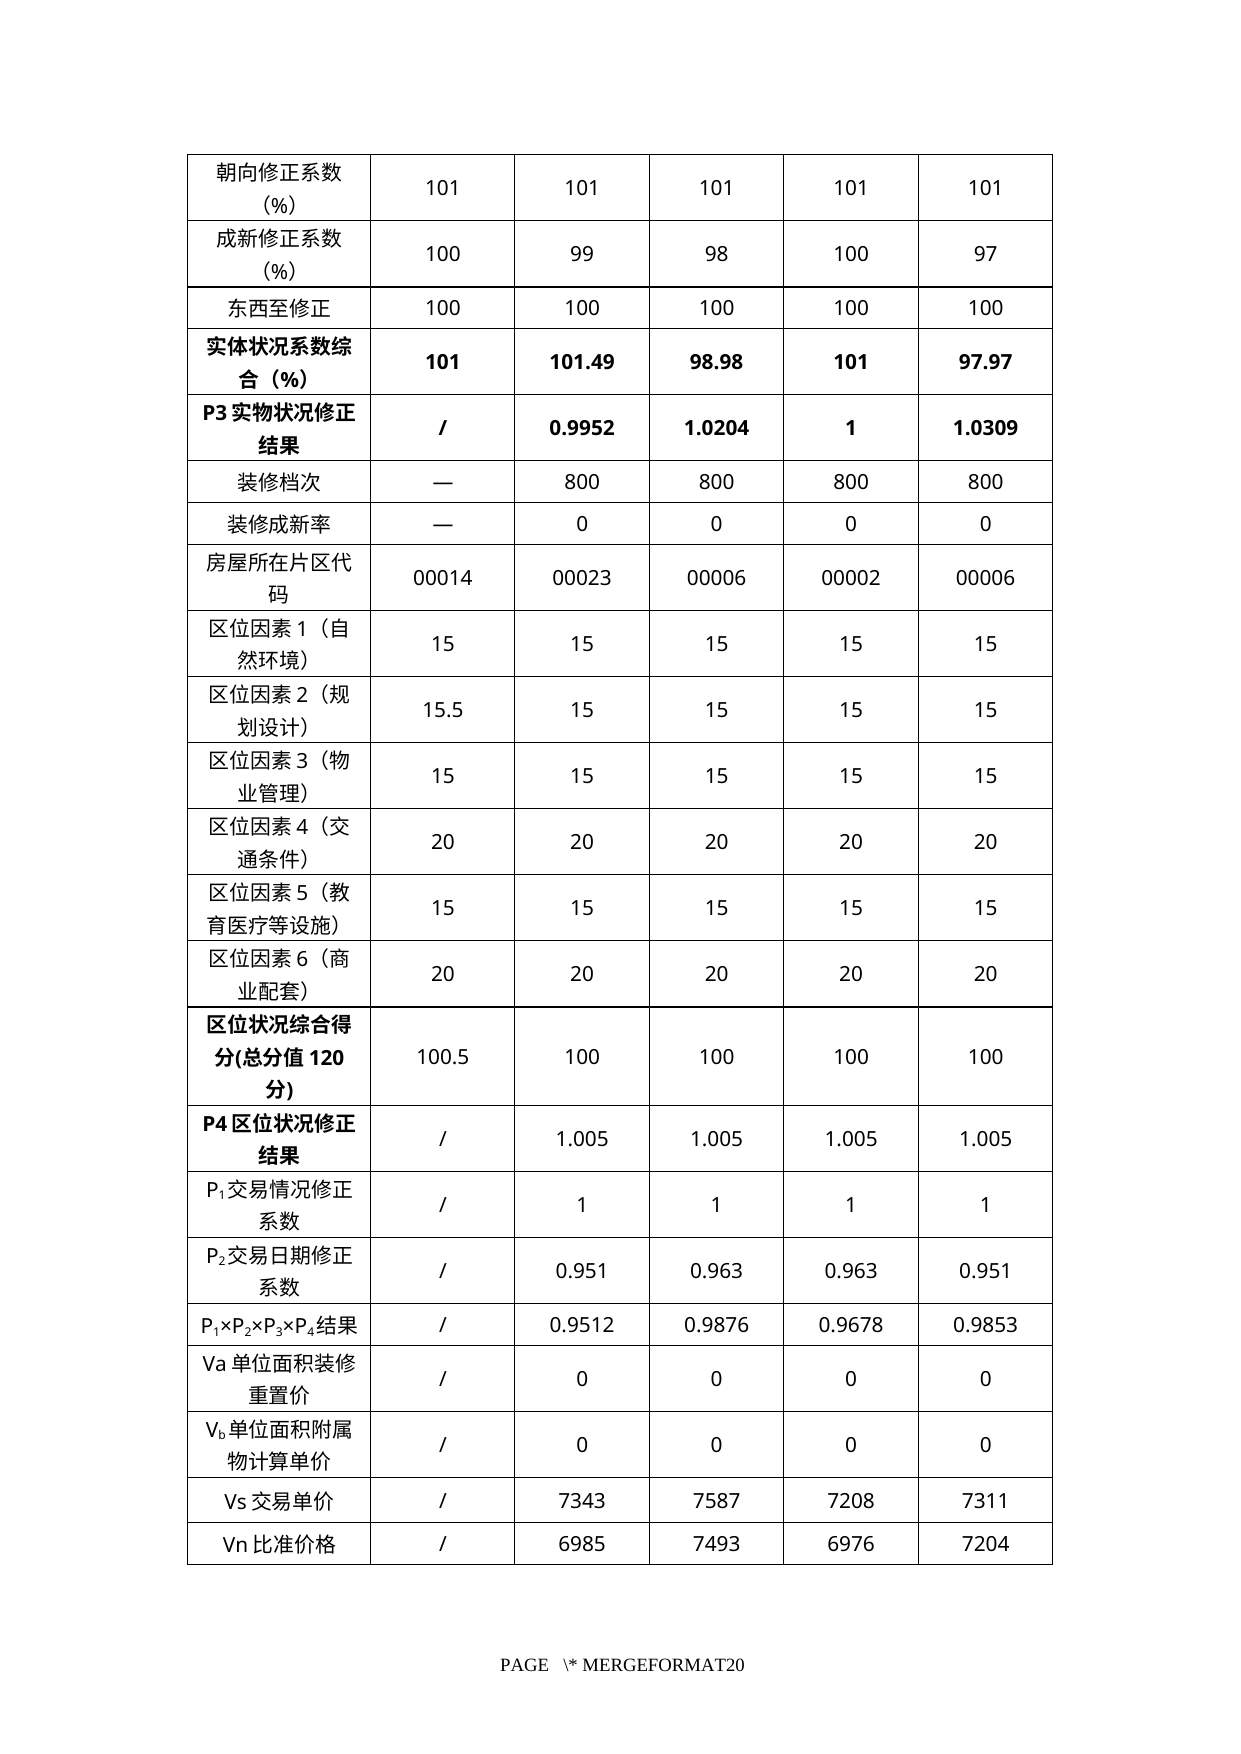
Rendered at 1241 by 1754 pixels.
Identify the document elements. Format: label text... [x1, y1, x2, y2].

table_cell / [371, 1172, 514, 1237]
table_cell 15 [371, 743, 514, 808]
table_cell 101 [784, 155, 918, 220]
table_cell 区位因素6（商业配套） [188, 941, 370, 1006]
table_cell 1.005 [784, 1106, 918, 1171]
table_cell 20 [919, 809, 1052, 874]
table_cell 东西至修正 [188, 288, 370, 328]
table_cell 101.49 [515, 329, 649, 394]
table_cell 15 [515, 677, 649, 742]
table_cell 0 [919, 1346, 1052, 1411]
table_cell 100 [919, 288, 1052, 328]
table_cell 20 [650, 941, 783, 1006]
table_cell 100 [784, 288, 918, 328]
table_cell 15 [919, 611, 1052, 676]
table_cell 1.005 [650, 1106, 783, 1171]
table_cell 15 [650, 743, 783, 808]
table_cell 0 [784, 1346, 918, 1411]
table_cell Vb单位面积附属物计算单价 [188, 1412, 370, 1477]
table_cell 00014 [371, 545, 514, 610]
table_cell 区位因素2（规划设计） [188, 677, 370, 742]
table_cell Va单位面积装修重置价 [188, 1346, 370, 1411]
table_cell P1交易情况修正系数 [188, 1172, 370, 1237]
table_cell 15 [515, 875, 649, 940]
table_cell 0.963 [784, 1238, 918, 1303]
table_cell 15 [650, 875, 783, 940]
table_cell / [371, 1304, 514, 1345]
table_cell 15 [919, 875, 1052, 940]
table_cell 0 [919, 503, 1052, 544]
table_cell 101 [371, 155, 514, 220]
table_cell 97.97 [919, 329, 1052, 394]
table_cell 区位因素5（教育医疗等设施） [188, 875, 370, 940]
table_cell 0 [515, 1412, 649, 1477]
table_cell 20 [784, 941, 918, 1006]
table_cell 0 [784, 503, 918, 544]
table_cell 装修档次 [188, 461, 370, 502]
table_cell Vs交易单价 [188, 1478, 370, 1522]
table_cell 1 [515, 1172, 649, 1237]
table_cell / [371, 1106, 514, 1171]
table_cell 15 [919, 743, 1052, 808]
table_cell 1 [650, 1172, 783, 1237]
table_cell 朝向修正系数（%） [188, 155, 370, 220]
table_cell 0 [515, 503, 649, 544]
table_cell 97 [919, 221, 1052, 286]
table_cell 800 [650, 461, 783, 502]
table_cell / [371, 1346, 514, 1411]
table_cell 0.9952 [515, 395, 649, 460]
table_cell 1.0309 [919, 395, 1052, 460]
table_cell 1 [784, 1172, 918, 1237]
table_cell — [371, 503, 514, 544]
table_cell 00006 [919, 545, 1052, 610]
table_cell 0.9876 [650, 1304, 783, 1345]
table_cell 15 [650, 611, 783, 676]
table_cell 800 [515, 461, 649, 502]
table_cell 00023 [515, 545, 649, 610]
table_cell P1×P2×P3×P4结果 [188, 1304, 370, 1345]
table_cell 0 [650, 1412, 783, 1477]
table_cell 100 [650, 288, 783, 328]
table_cell 0 [784, 1412, 918, 1477]
table_cell 装修成新率 [188, 503, 370, 544]
table_cell 1.005 [919, 1106, 1052, 1171]
table_cell 区位因素1（自然环境） [188, 611, 370, 676]
table_cell 20 [371, 809, 514, 874]
table_cell / [371, 1523, 514, 1564]
table_cell / [371, 1478, 514, 1522]
table_cell 7204 [919, 1523, 1052, 1564]
table_cell 区位因素4（交通条件） [188, 809, 370, 874]
table_cell 800 [919, 461, 1052, 502]
table_cell 100 [784, 1008, 918, 1105]
table_cell 100 [515, 1008, 649, 1105]
table_cell 0.9678 [784, 1304, 918, 1345]
table_cell 100 [371, 221, 514, 286]
table_cell 15 [784, 875, 918, 940]
table_cell 6985 [515, 1523, 649, 1564]
table_cell 区位状况综合得分(总分值120分) [188, 1008, 370, 1105]
table_cell 15 [515, 743, 649, 808]
table_cell 7311 [919, 1478, 1052, 1522]
table_cell 15 [371, 875, 514, 940]
table_cell 0 [650, 503, 783, 544]
table_cell 0.9512 [515, 1304, 649, 1345]
table_cell P4区位状况修正结果 [188, 1106, 370, 1171]
table_cell 0 [919, 1412, 1052, 1477]
table_cell 7493 [650, 1523, 783, 1564]
table_cell 98 [650, 221, 783, 286]
table_cell 98.98 [650, 329, 783, 394]
table_cell 101 [515, 155, 649, 220]
table_cell 0 [650, 1346, 783, 1411]
table_cell 6976 [784, 1523, 918, 1564]
table_cell 800 [784, 461, 918, 502]
table_cell 100 [515, 288, 649, 328]
table_cell 15.5 [371, 677, 514, 742]
table_cell 100 [650, 1008, 783, 1105]
table_cell 15 [515, 611, 649, 676]
table_cell 99 [515, 221, 649, 286]
table_cell 成新修正系数（%） [188, 221, 370, 286]
table_cell 房屋所在片区代码 [188, 545, 370, 610]
table_cell 101 [371, 329, 514, 394]
table_cell 1 [919, 1172, 1052, 1237]
table_cell / [371, 1238, 514, 1303]
table_cell / [371, 1412, 514, 1477]
table_cell 100 [371, 288, 514, 328]
table_cell 15 [650, 677, 783, 742]
table_cell 00002 [784, 545, 918, 610]
table_cell 0.963 [650, 1238, 783, 1303]
table_cell 0.9853 [919, 1304, 1052, 1345]
table_cell 15 [784, 743, 918, 808]
table_cell 7208 [784, 1478, 918, 1522]
table_cell 15 [784, 677, 918, 742]
table_cell 100.5 [371, 1008, 514, 1105]
table_cell 15 [371, 611, 514, 676]
table_cell P3实物状况修正结果 [188, 395, 370, 460]
table_cell 15 [919, 677, 1052, 742]
table_cell 7343 [515, 1478, 649, 1522]
table_cell 区位因素3（物业管理） [188, 743, 370, 808]
table_cell 101 [919, 155, 1052, 220]
table_cell 1 [784, 395, 918, 460]
table_cell 20 [650, 809, 783, 874]
table_cell 实体状况系数综合（%） [188, 329, 370, 394]
table_cell 100 [784, 221, 918, 286]
table_cell P2交易日期修正系数 [188, 1238, 370, 1303]
table_cell 20 [371, 941, 514, 1006]
table_cell 20 [784, 809, 918, 874]
table_cell / [371, 395, 514, 460]
table_cell 1.0204 [650, 395, 783, 460]
table_cell 20 [919, 941, 1052, 1006]
table_cell Vn比准价格 [188, 1523, 370, 1564]
table_cell 0.951 [515, 1238, 649, 1303]
table_cell 0 [515, 1346, 649, 1411]
table_cell 0.951 [919, 1238, 1052, 1303]
table_cell 20 [515, 809, 649, 874]
table_cell 101 [784, 329, 918, 394]
table_cell 20 [515, 941, 649, 1006]
table_cell 100 [919, 1008, 1052, 1105]
table_cell 15 [784, 611, 918, 676]
table_cell — [371, 461, 514, 502]
table_cell 7587 [650, 1478, 783, 1522]
table_cell 00006 [650, 545, 783, 610]
table_cell 101 [650, 155, 783, 220]
table_cell 1.005 [515, 1106, 649, 1171]
